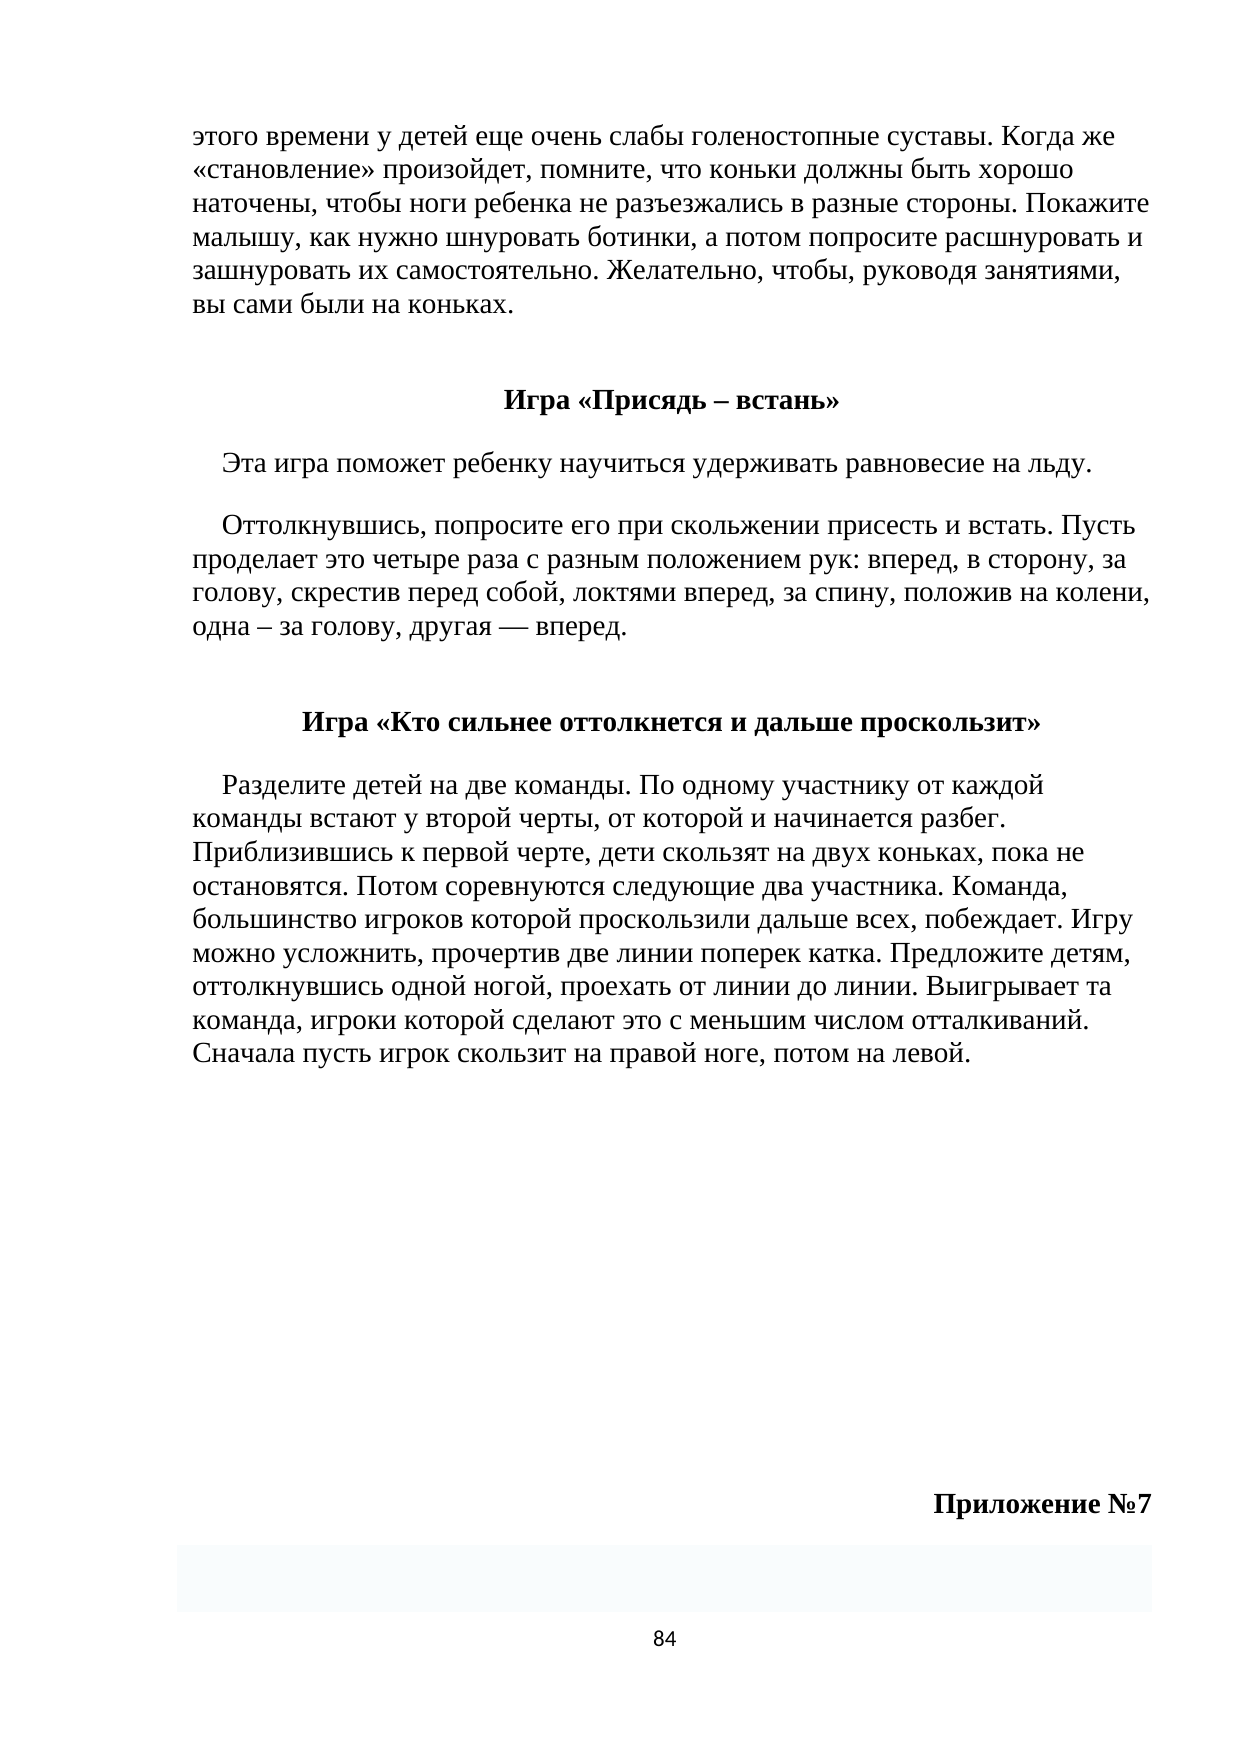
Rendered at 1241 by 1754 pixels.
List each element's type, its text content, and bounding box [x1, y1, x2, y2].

text Игра «Кто сильнее оттолкнется и дальше проскользит» [192, 671, 1152, 738]
text Оттолкнувшись, попросите его при скольжении присесть и встать. Пусть проделает это четыре раза с разным положением рук: вперед, в сторону, за голову, скрестив перед собой, локтями вперед, за спину, положив на колени, одна – за голову, другая — вперед. [192, 507, 1152, 642]
text Игра «Присядь – встань» [192, 348, 1152, 416]
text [192, 118, 1152, 319]
text Эта игра поможет ребенку научиться удерживать равновесие на льду. [192, 445, 1152, 478]
text Приложение №7 [177, 1486, 1152, 1519]
text Разделите детей на две команды. По одному участнику от каждой команды встают у второй черты, от которой и начинается разбег. Приблизившись к первой черте, дети скользят на двух коньках, пока не остановятся. Потом соревнуются следующие два участника. Команда, большинство игроков которой проскользили дальше всех, побеждает. Игру можно усложнить, прочертив две линии поперек катка. Предложите детям, оттолкнувшись одной ногой, проехать от линии до линии. Выигрывает та команда, игроки которой сделают это с меньшим числом отталкиваний. Сначала пусть игрок скользит на правой ноге, потом на левой. [192, 767, 1152, 1069]
